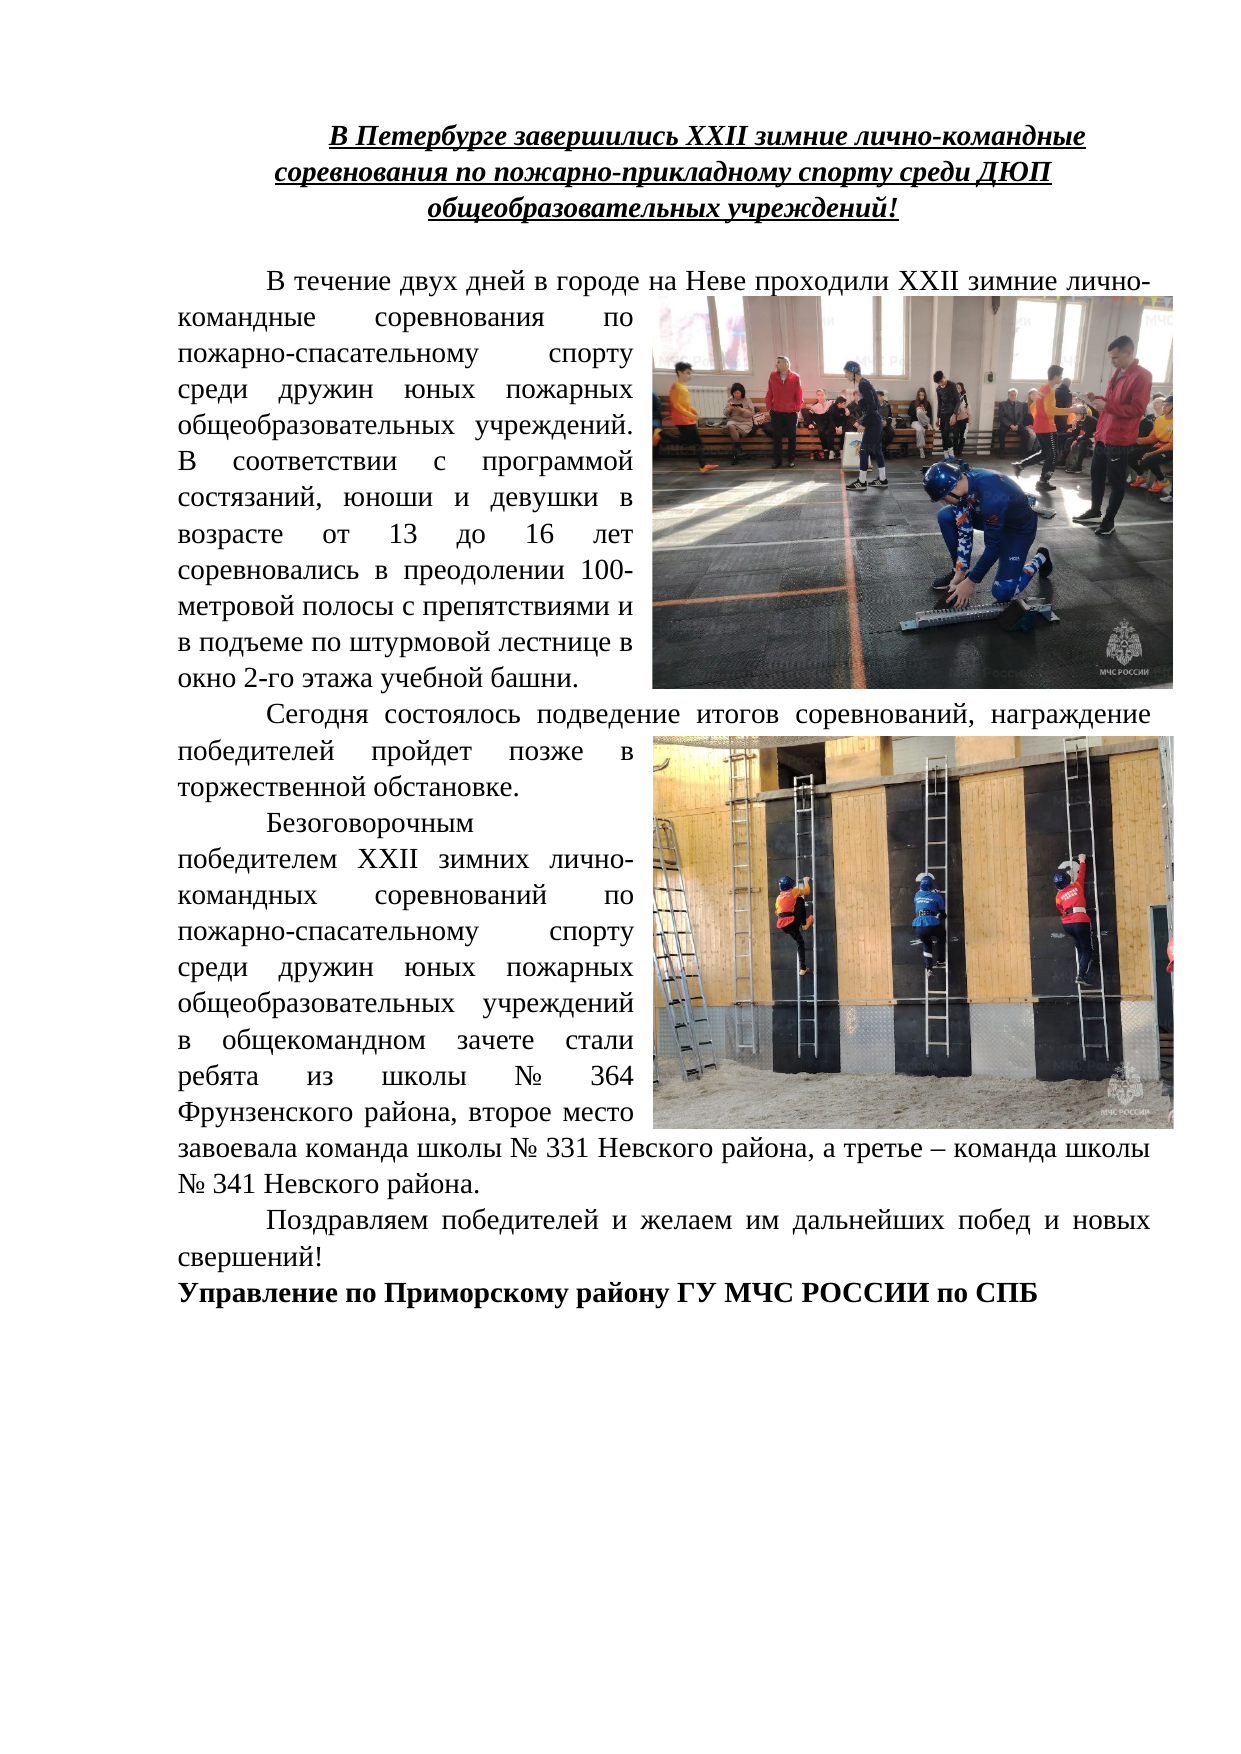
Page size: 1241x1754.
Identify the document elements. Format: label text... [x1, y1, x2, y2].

picture [651, 736, 1173, 1127]
text Поздравляем победителей и желаем им дальнейших побед и новых свершений! [177, 1202, 1152, 1272]
text Управление по Приморскому району ГУ МЧС РОССИИ по СПБ [177, 1275, 1152, 1308]
text В Петербурге завершились XХII зимние лично-командные соревнования по пожарно-прикладному спорту среди ДЮП общеобразовательных учреждений! [177, 118, 1152, 224]
text Безоговорочным победителем XХII зимних лично-командных соревнований по пожарно-спасательному спорту среди дружин юных пожарных общеобразовательных учреждений в общекомандном зачете стали ребята из школы № 364 Фрунзенского района, второе место завоевала команда школы № 331 Невского района, а третье – команда школы № 341 Невского района. [177, 805, 1152, 1200]
text Сегодня состоялось подведение итогов соревнований, награждение победителей пройдет позже в торжественной обстановке. [177, 696, 1152, 802]
picture [651, 296, 1172, 687]
